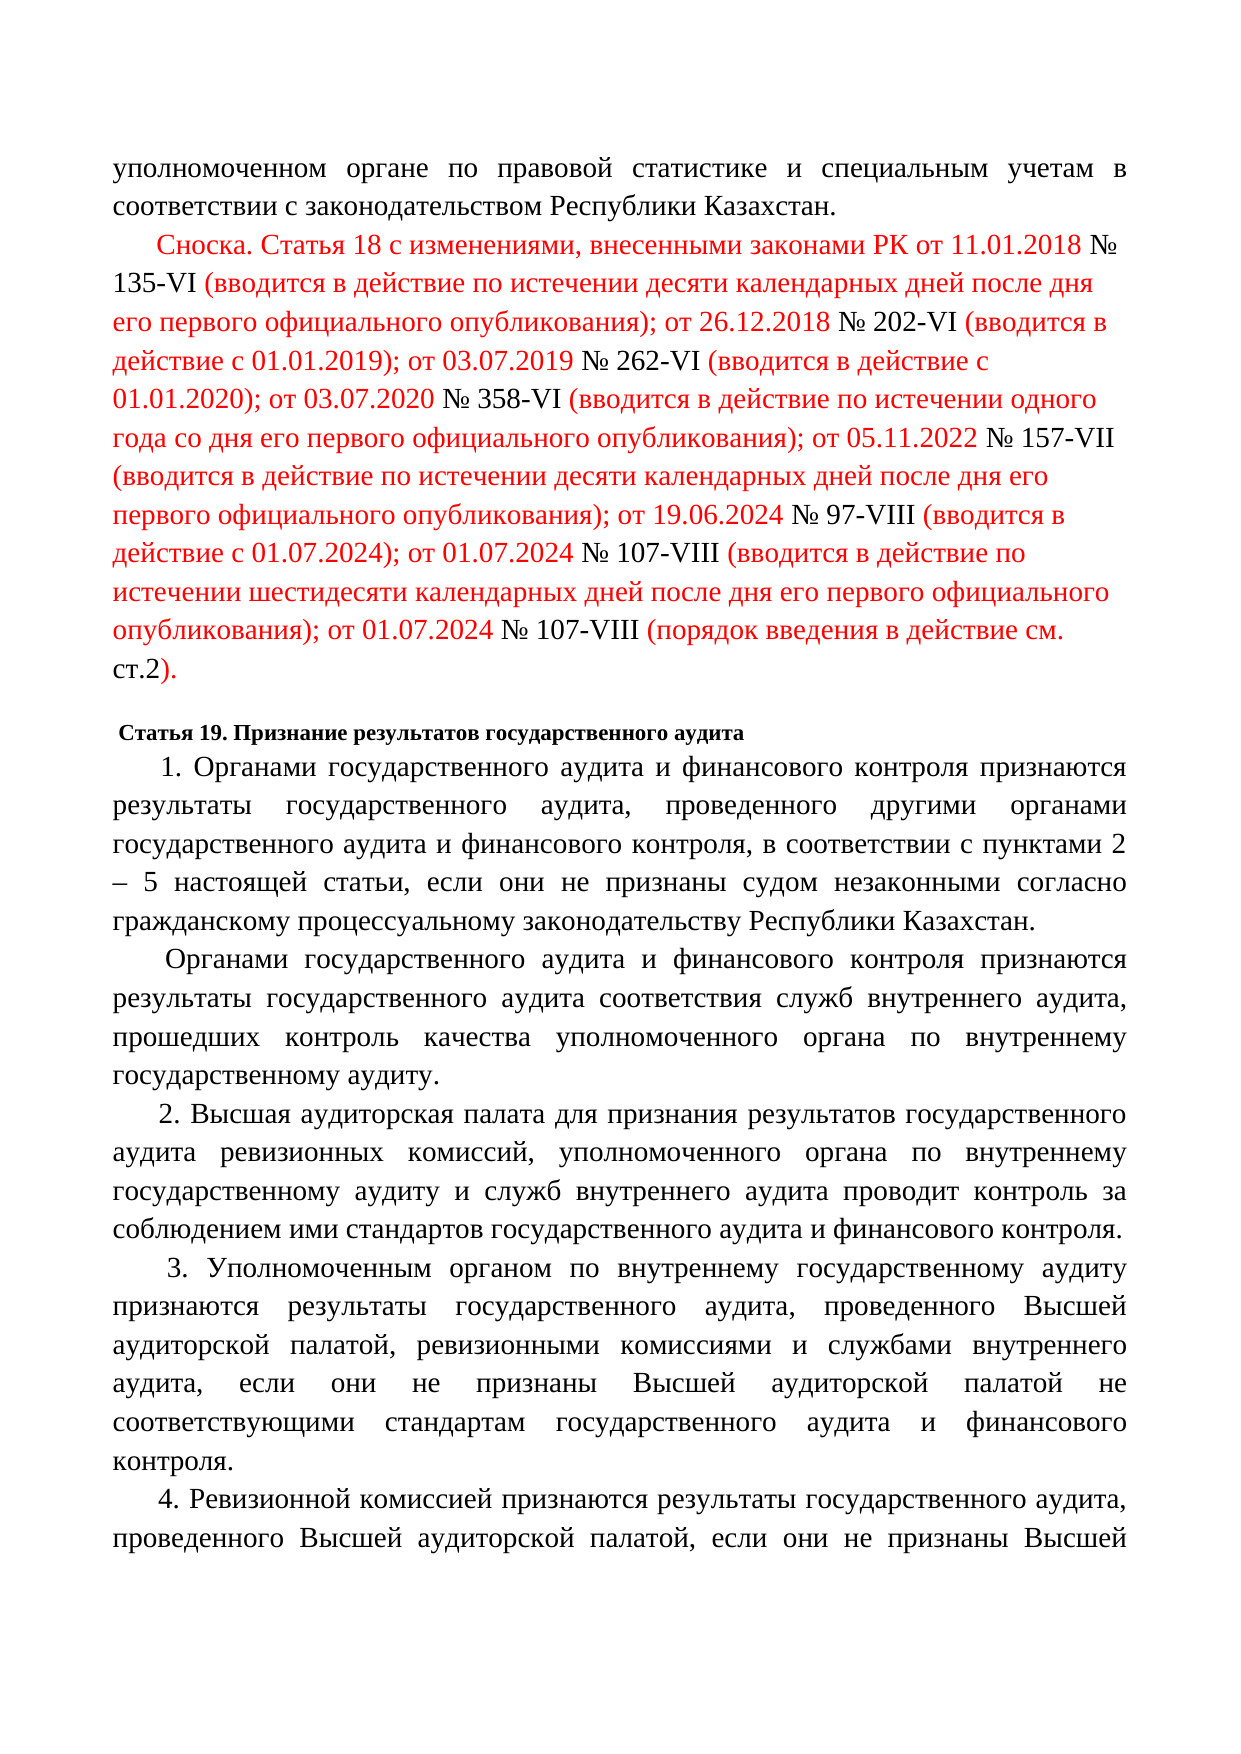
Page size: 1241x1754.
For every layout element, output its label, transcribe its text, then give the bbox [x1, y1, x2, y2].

text 3. Уполномоченным органом по внутреннему государственному аудиту признаются результаты государственного аудита, проведенного Высшей аудиторской палатой, ревизионными комиссиями и службами внутреннего аудита, если они не признаны Высшей аудиторской палатой не соответствующими стандартам государственного аудита и финансового контроля. [112, 1250, 1128, 1476]
text Сноска. Статья 18 с изменениями, внесенными законами РК от 11.01.2018 № 135-VI (вводится в действие по истечении десяти календарных дней после дня его первого официального опубликования); от 26.12.2018 № 202-VІ (вводится в действие с 01.01.2019); от 03.07.2019 № 262-VI (вводится в действие с 01.01.2020); от 03.07.2020 № 358-VI (вводится в действие по истечении одного года со дня его первого официального опубликования); от 05.11.2022 № 157-VII (вводится в действие по истечении десяти календарных дней после дня его первого официального опубликования); от 19.06.2024 № 97-VIII (вводится в действие с 01.07.2024); от 01.07.2024 № 107-VIII (вводится в действие по истечении шестидесяти календарных дней после дня его первого официального опубликования); от 01.07.2024 № 107-VIII (порядок введения в действие см. ст.2). [112, 227, 1128, 715]
text 1. Органами государственного аудита и финансового контроля признаются результаты государственного аудита, проведенного другими органами государственного аудита и финансового контроля, в соответствии с пунктами 2 – 5 настоящей статьи, если они не признаны судом незаконными согласно гражданскому процессуальному законодательству Республики Казахстан. [112, 749, 1128, 937]
text Органами государственного аудита и финансового контроля признаются результаты государственного аудита соответствия служб внутреннего аудита, прошедших контроль качества уполномоченного органа по внутреннему государственному аудиту. [112, 942, 1128, 1091]
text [112, 1481, 1128, 1553]
text 2. Высшая аудиторская палата для признания результатов государственного аудита ревизионных комиссий, уполномоченного органа по внутреннему государственному аудиту и служб внутреннего аудита проводит контроль за соблюдением ими стандартов государственного аудита и финансового контроля. [112, 1096, 1128, 1245]
text Статья 19. Признание результатов государственного аудита [112, 719, 1128, 745]
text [112, 150, 1128, 222]
